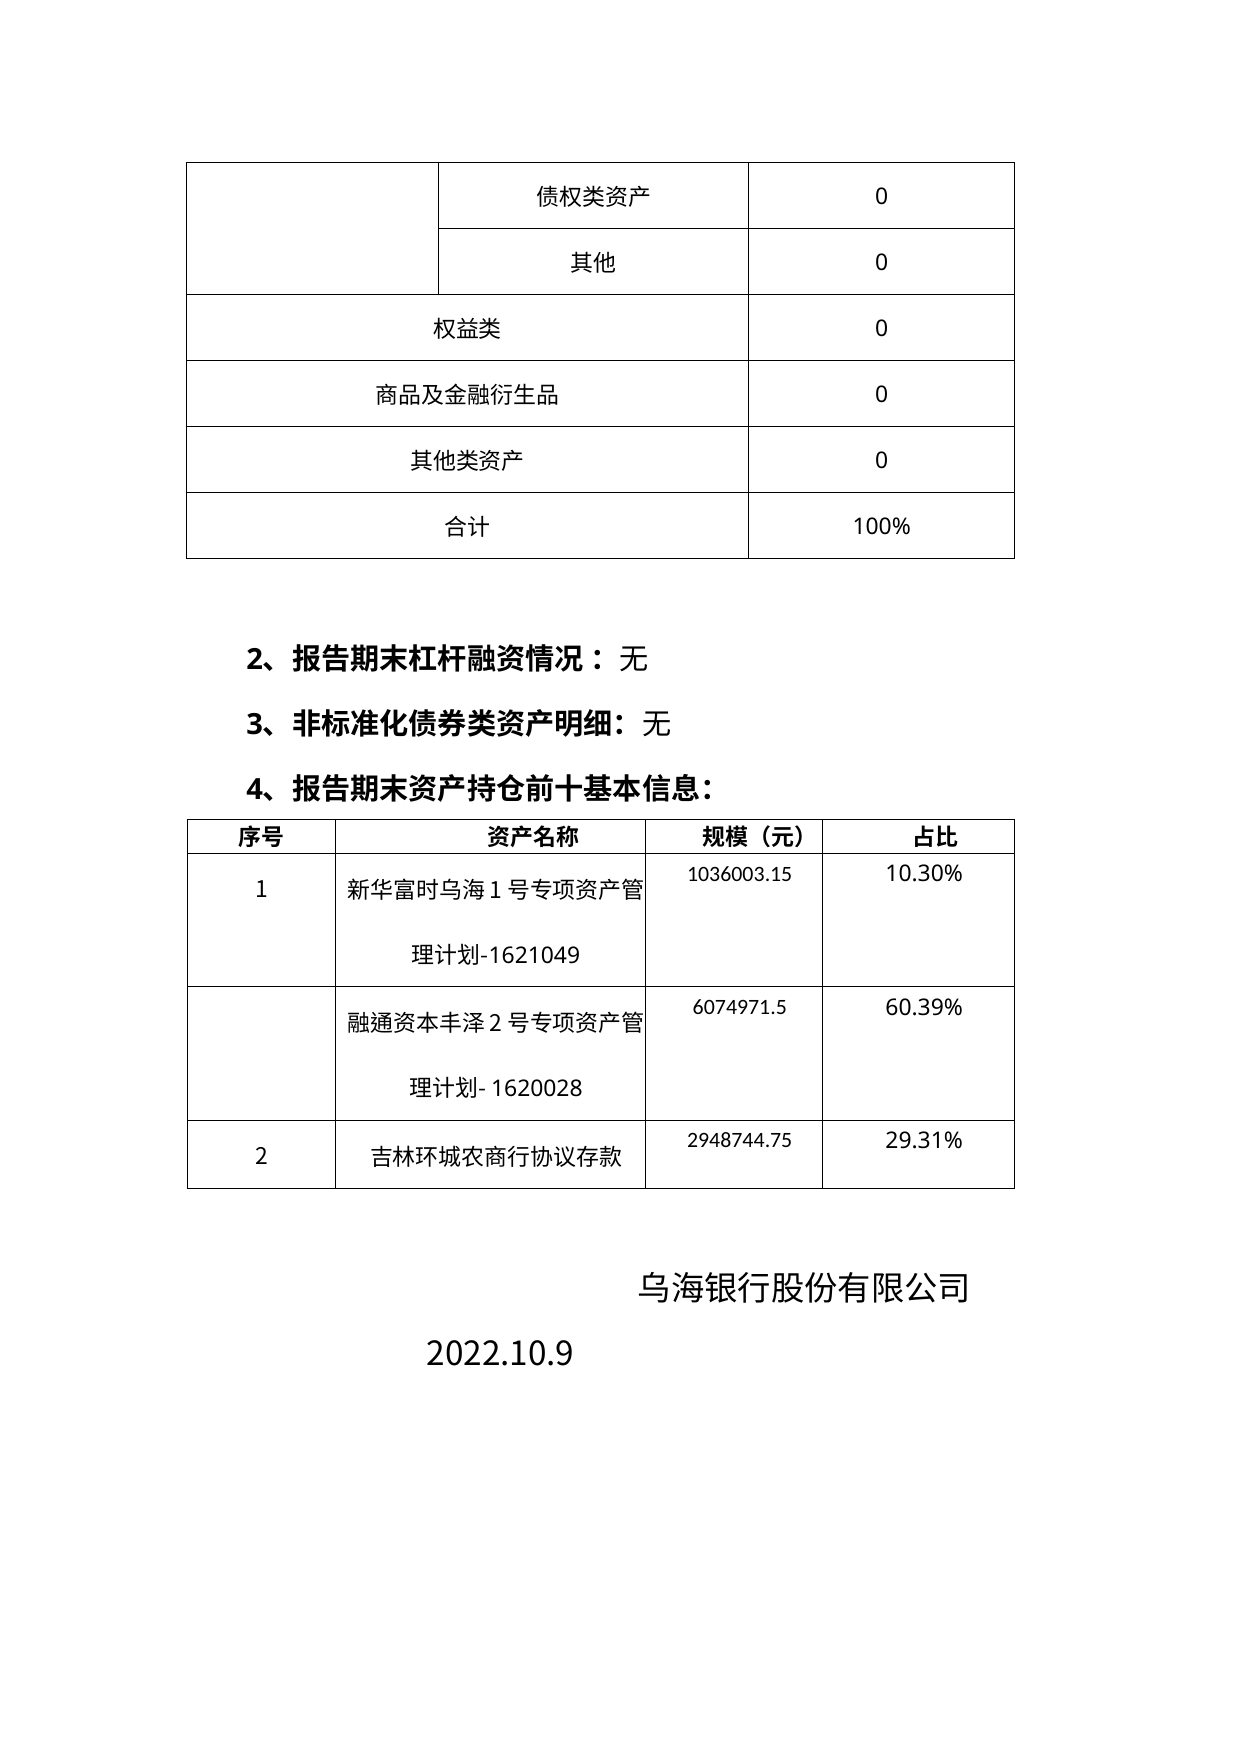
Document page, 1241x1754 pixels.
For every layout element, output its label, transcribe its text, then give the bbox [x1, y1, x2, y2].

text 4、报告期末资产持仓前十基本信息： [187, 754, 1053, 819]
table_cell 商品及金融衍生品 [187, 361, 748, 426]
table_cell 0 [749, 361, 1014, 426]
table_cell 其他 [439, 229, 748, 294]
table_cell 0 [749, 295, 1014, 360]
table_cell 债权类资产 [439, 163, 748, 228]
text 2022.10.9 [187, 1319, 1053, 1384]
table_cell 10.30% [823, 854, 1014, 986]
table_cell 其他类资产 [187, 427, 748, 492]
table_header 占比 [823, 820, 1014, 853]
table_cell 100% [749, 493, 1014, 558]
text 乌海银行股份有限公司 [187, 1254, 986, 1319]
text 3、非标准化债券类资产明细：无 [187, 689, 1053, 754]
table_header 资产名称 [336, 820, 645, 853]
table_cell 29.31% [823, 1121, 1014, 1188]
table_header 序号 [188, 820, 335, 853]
table_cell 吉林环城农商行协议存款 [336, 1121, 645, 1188]
table_cell 新华富时乌海1号专项资产管理计划-1621049 [336, 854, 645, 986]
table_cell 1 [188, 854, 335, 986]
table_cell 权益类 [187, 295, 748, 360]
table_header 规模（元） [646, 820, 822, 853]
table_cell 0 [749, 427, 1014, 492]
table_cell 2948744.75 [646, 1121, 822, 1188]
table_cell 0 [749, 163, 1014, 228]
table_cell 1036003.15 [646, 854, 822, 986]
table_cell 合计 [187, 493, 748, 558]
table_cell 6074971.5 [646, 987, 822, 1119]
table_cell [188, 987, 335, 1119]
table_cell 2 [188, 1121, 335, 1188]
text 2、报告期末杠杆融资情况 ：无 [187, 624, 1053, 689]
table_cell 融通资本丰泽2号专项资产管理计划- 1620028 [336, 987, 645, 1119]
table_cell 0 [749, 229, 1014, 294]
table_cell 60.39% [823, 987, 1014, 1119]
